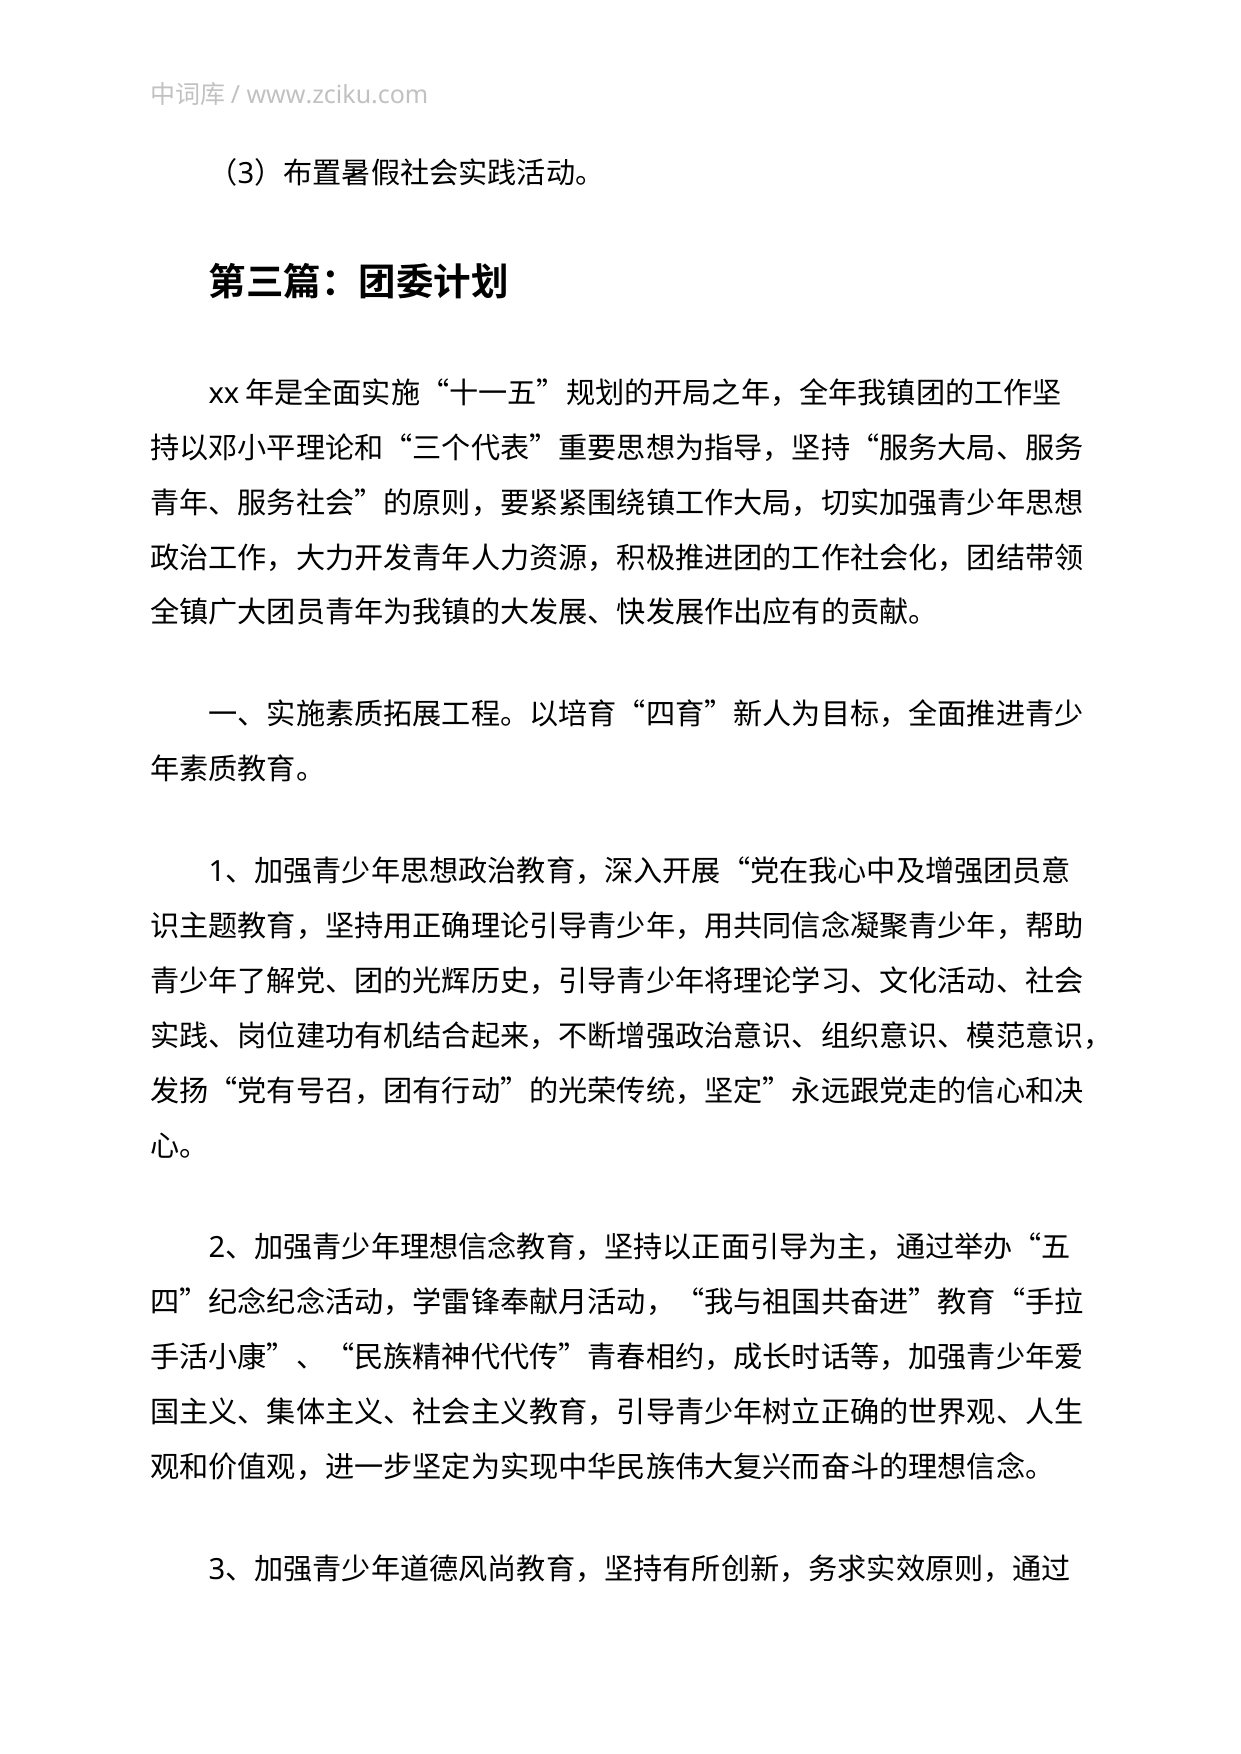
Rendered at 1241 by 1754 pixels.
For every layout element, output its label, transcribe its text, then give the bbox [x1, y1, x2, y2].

text 2、加强青少年理想信念教育，坚持以正面引导为主，通过举办“五四”纪念纪念活动，学雷锋奉献月活动，“我与祖国共奋进”教育“手拉手活小康”、“民族精神代代传”青春相约，成长时话等，加强青少年爱国主义、集体主义、社会主义教育，引导青少年树立正确的世界观、人生观和价值观，进一步坚定为实现中华民族伟大复兴而奋斗的理想信念。 [150, 1224, 1090, 1486]
text 1、加强青少年思想政治教育，深入开展“党在我心中及增强团员意识主题教育，坚持用正确理论引导青少年，用共同信念凝聚青少年，帮助青少年了解党、团的光辉历史，引导青少年将理论学习、文化活动、社会实践、岗位建功有机结合起来，不断增强政治意识、组织意识、模范意识，发扬“党有号召，团有行动”的光荣传统，坚定”永远跟党走的信心和决心。 [150, 847, 1090, 1164]
text xx年是全面实施“十一五”规划的开局之年，全年我镇团的工作坚持以邓小平理论和“三个代表”重要思想为指导，坚持“服务大局、服务青年、服务社会”的原则，要紧紧围绕镇工作大局，切实加强青少年思想政治工作，大力开发青年人力资源，积极推进团的工作社会化，团结带领全镇广大团员青年为我镇的大发展、快发展作出应有的贡献。 [150, 369, 1090, 631]
text （3）布置暑假社会实践活动。 [150, 150, 1090, 192]
text 第三篇：团委计划 [150, 252, 1090, 306]
text 一、实施素质拓展工程。以培育“四育”新人为目标，全面推进青少年素质教育。 [150, 691, 1090, 788]
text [150, 1545, 1090, 1588]
